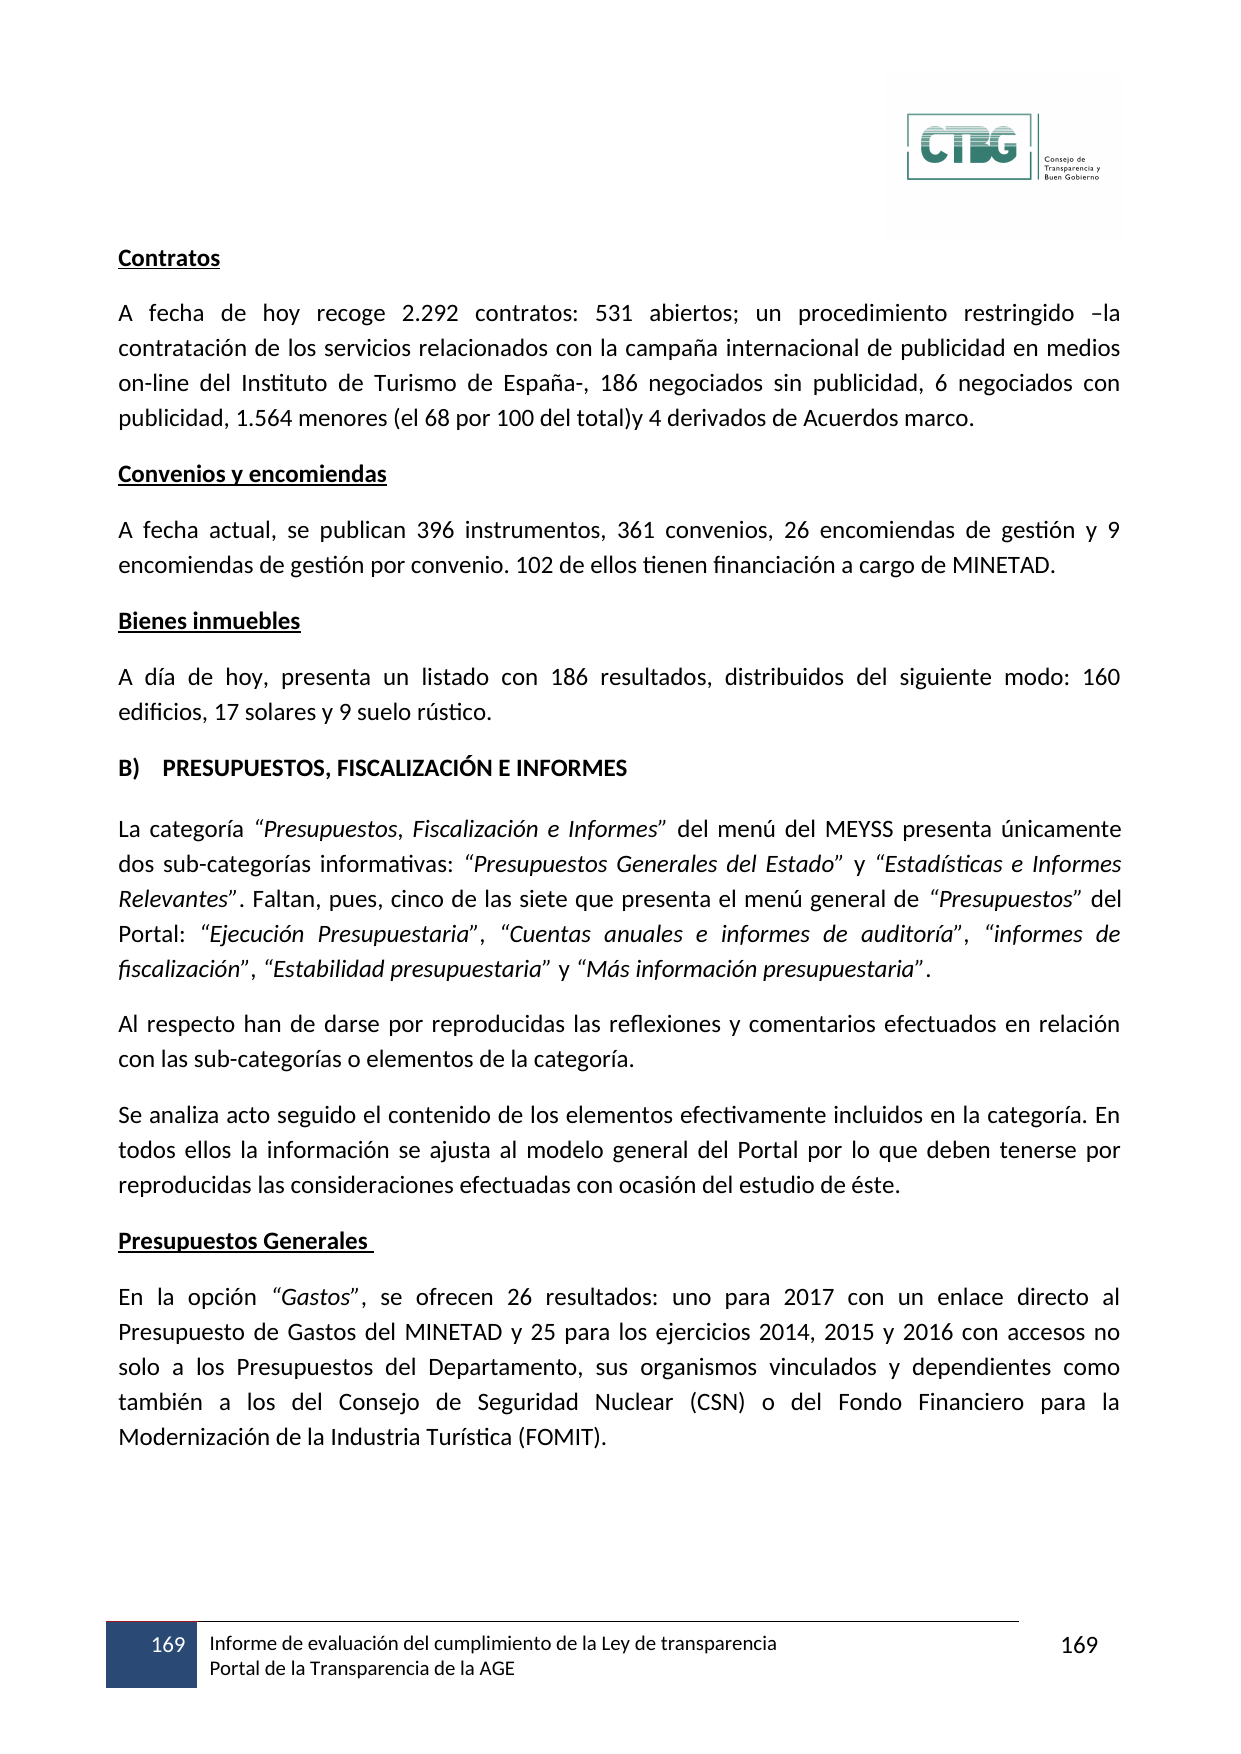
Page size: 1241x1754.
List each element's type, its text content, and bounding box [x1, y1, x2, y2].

text Convenios y encomiendas [118, 458, 1122, 489]
text Bienes inmuebles [118, 605, 1122, 636]
text La categoría “Presupuestos, Fiscalización e Informes” del menú del MEYSS presenta únicamente dos sub-categorías informativas: “Presupuestos Generales del Estado” y “Estadísticas e Informes Relevantes”. Faltan, pues, cinco de las siete que presenta el menú general de “Presupuestos” del Portal: “Ejecución Presupuestaria”, “Cuentas anuales e informes de auditoría”, “informes de fiscalización”, “Estabilidad presupuestaria” y “Más información presupuestaria”. [118, 813, 1122, 983]
text Contratos [118, 242, 1122, 272]
text Se analiza acto seguido el contenido de los elementos efectivamente incluidos en la categoría. En todos ellos la información se ajusta al modelo general del Portal por lo que deben tenerse por reproducidas las consideraciones efectuadas con ocasión del estudio de éste. [118, 1099, 1122, 1200]
list PRESUPUESTOS, FISCALIZACIÓN E INFORMES [118, 752, 1122, 782]
text A fecha de hoy recoge 2.292 contratos: 531 abiertos; un procedimiento restringido –la contratación de los servicios relacionados con la campaña internacional de publicidad en medios on-line del Instituto de Turismo de España-, 186 negociados sin publicidad, 6 negociados con publicidad, 1.564 menores (el 68 por 100 del total)y 4 derivados de Acuerdos marco. [118, 298, 1122, 433]
text A fecha actual, se publican 396 instrumentos, 361 convenios, 26 encomiendas de gestión y 9 encomiendas de gestión por convenio. 102 de ellos tienen financiación a cargo de MINETAD. [118, 514, 1122, 580]
text Al respecto han de darse por reproducidas las reflexiones y comentarios efectuados en relación con las sub-categorías o elementos de la categoría. [118, 1009, 1122, 1074]
picture [884, 73, 1123, 242]
text En la opción “Gastos”, se ofrecen 26 resultados: uno para 2017 con un enlace directo al Presupuesto de Gastos del MINETAD y 25 para los ejercicios 2014, 2015 y 2016 con accesos no solo a los Presupuestos del Departamento, sus organismos vinculados y dependientes como también a los del Consejo de Seguridad Nuclear (CSN) o del Fondo Financiero para la Modernización de la Industria Turística (FOMIT). [118, 1281, 1122, 1452]
text A día de hoy, presenta un listado con 186 resultados, distribuidos del siguiente modo: 160 edificios, 17 solares y 9 suelo rústico. [118, 661, 1122, 726]
text Presupuestos Generales [118, 1225, 1122, 1256]
